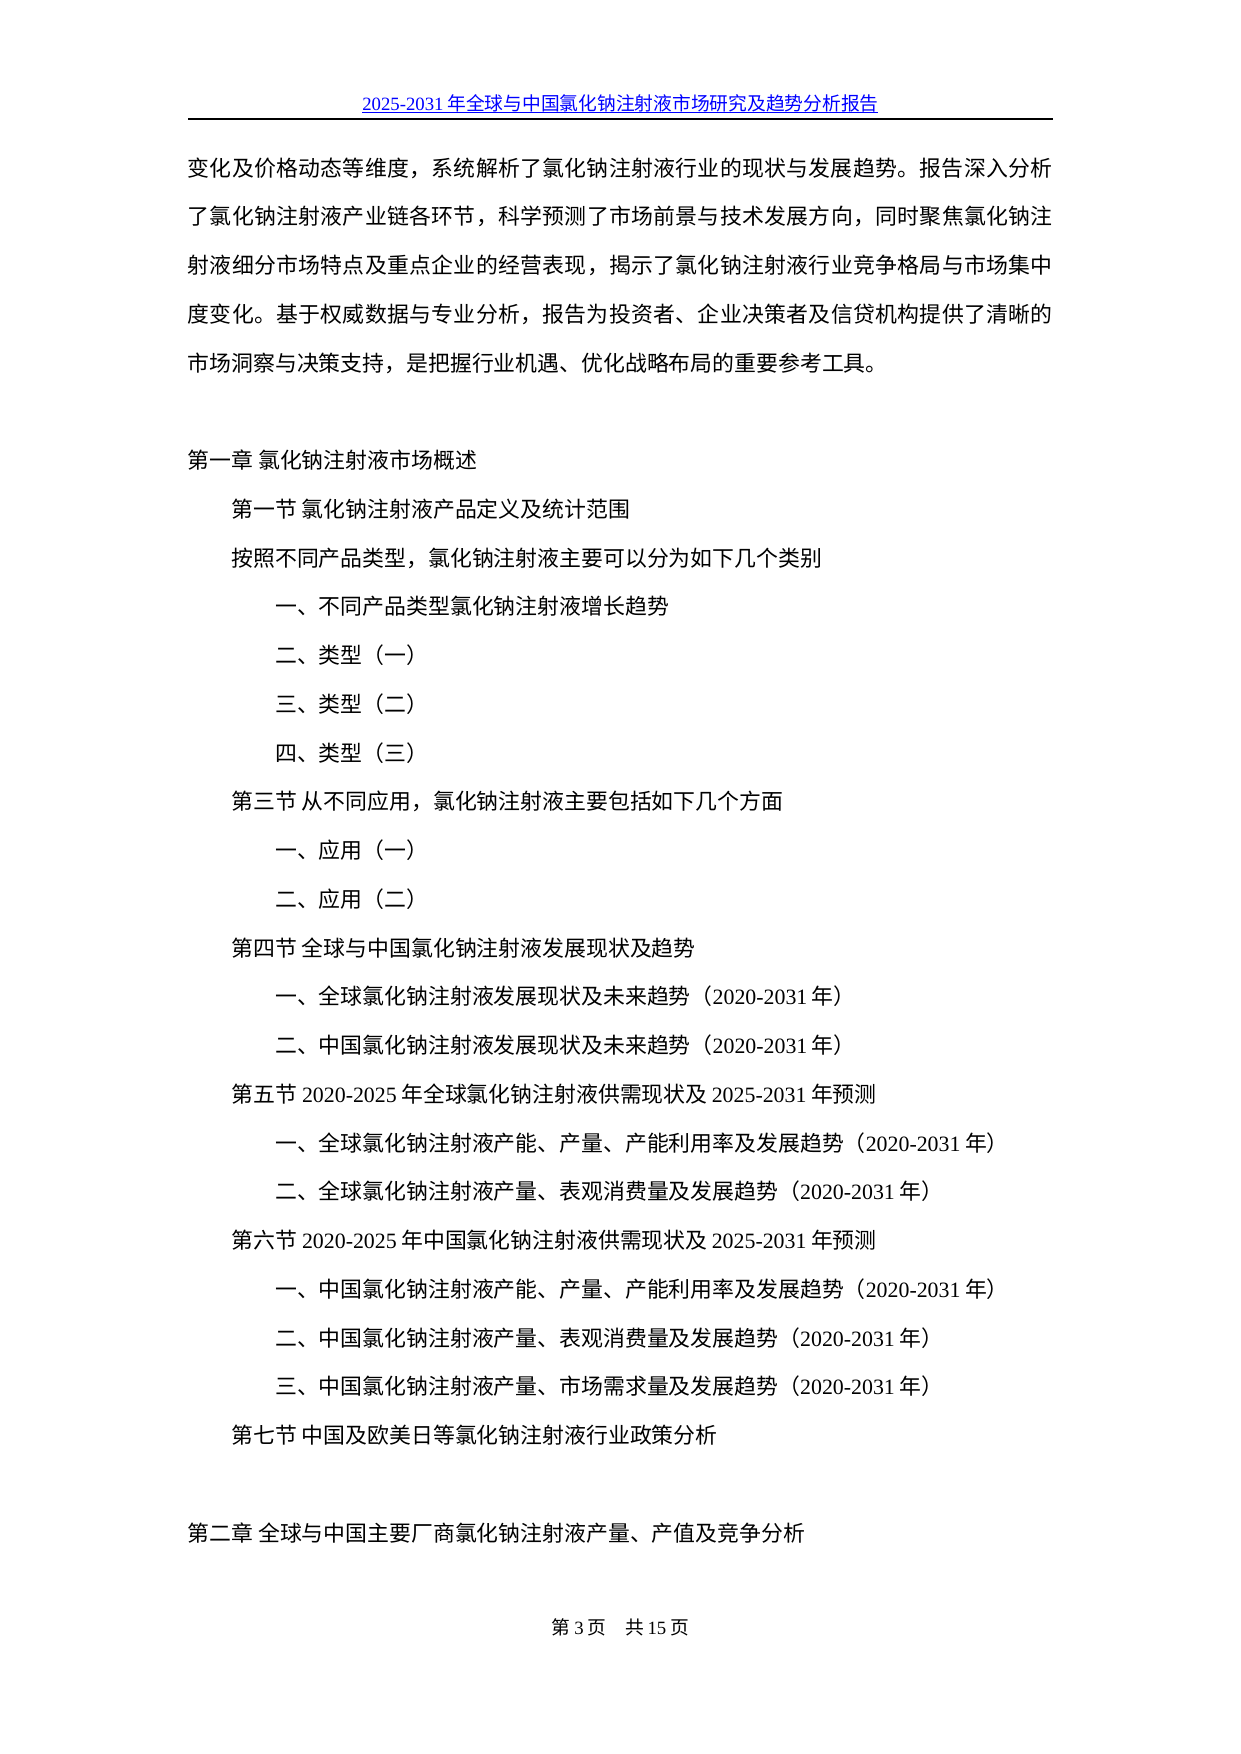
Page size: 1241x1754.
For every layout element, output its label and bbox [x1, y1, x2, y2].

text [187, 150, 1053, 1548]
